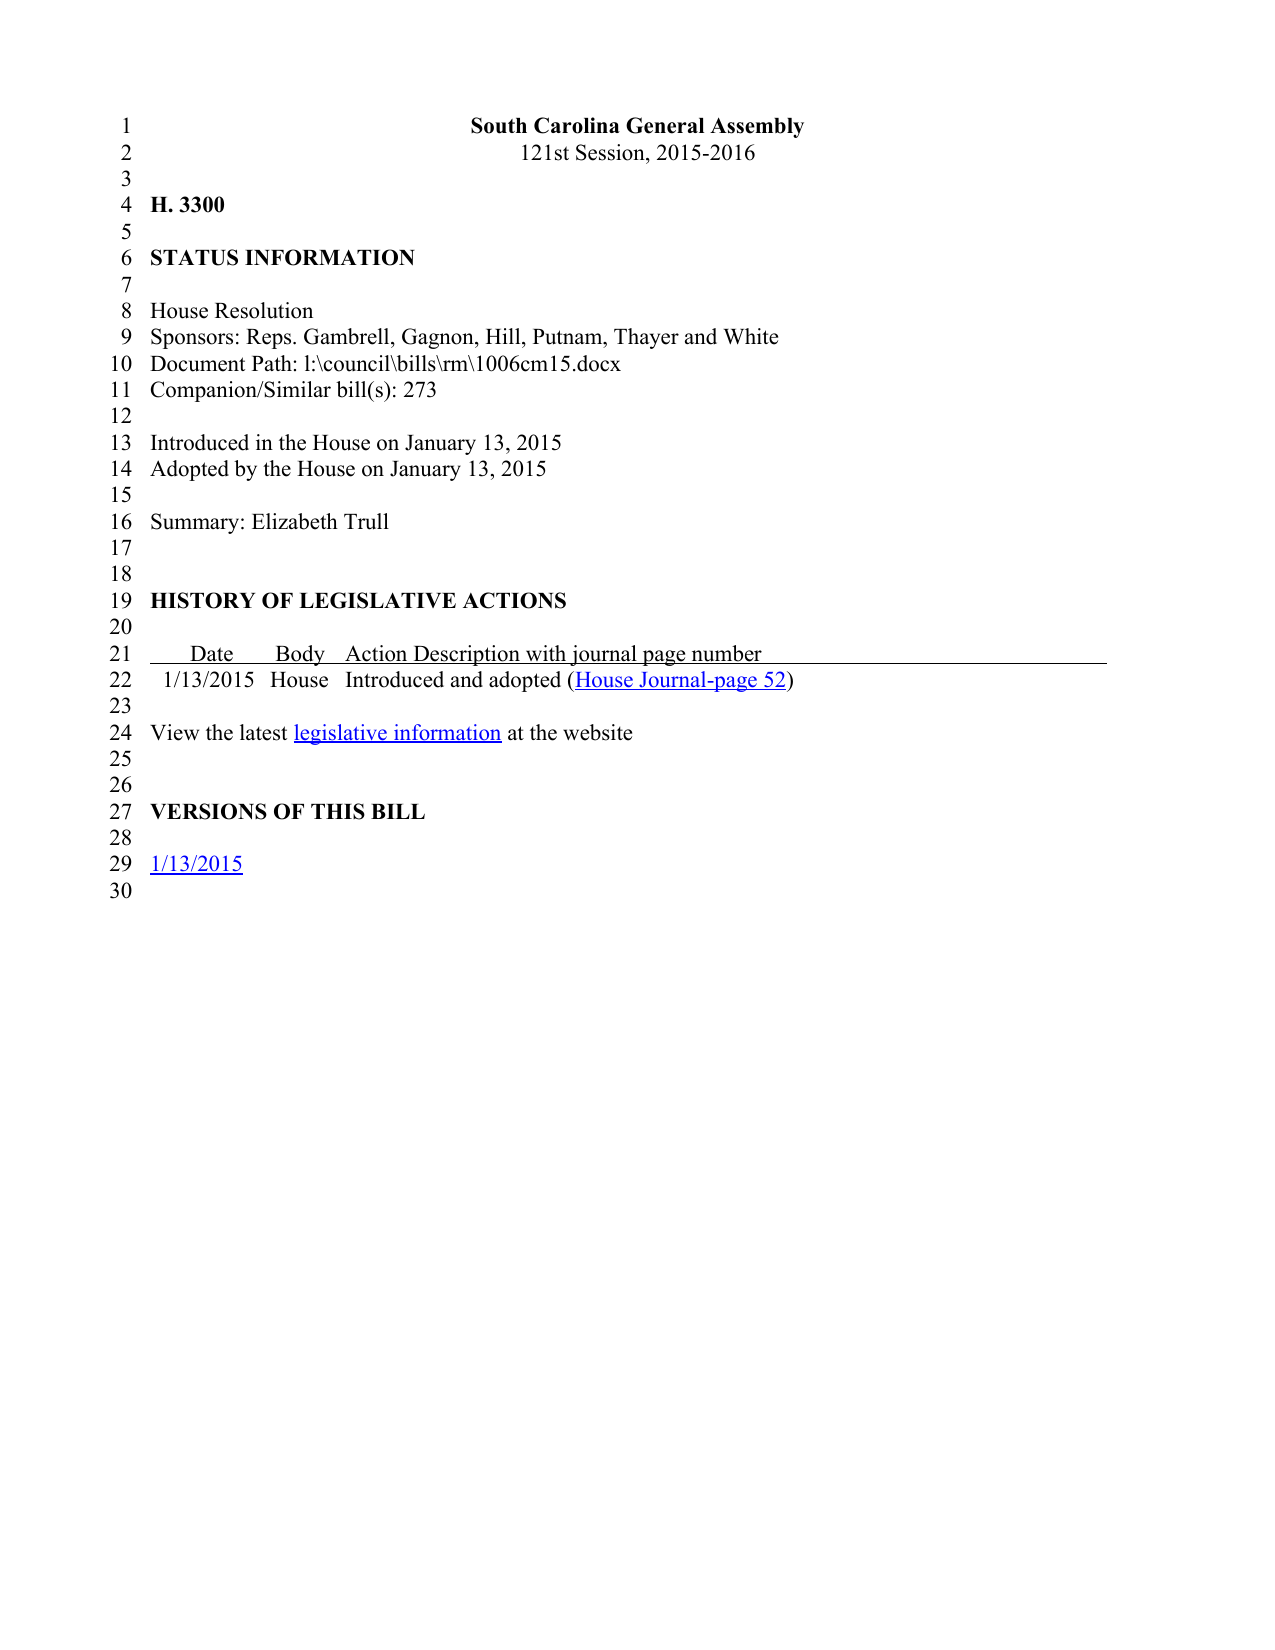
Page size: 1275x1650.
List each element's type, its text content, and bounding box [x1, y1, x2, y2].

text Summary: Elizabeth Trull [150, 508, 1125, 534]
text Date Body Action Description with journal page number [150, 639, 1125, 666]
text Companion/Similar bill(s): 273 [150, 376, 1125, 402]
text View the latest legislative information at the website [150, 719, 1125, 745]
text 121st Session, 2015-2016 [150, 139, 1125, 165]
text 1/13/2015 House Introduced and adopted (House Journal-page 52) [150, 666, 1125, 692]
text HISTORY OF LEGISLATIVE ACTIONS [150, 587, 1125, 613]
text VERSIONS OF THIS BILL [150, 798, 1125, 824]
text Document Path: l:\council\bills\rm\1006cm15.docx [150, 350, 1125, 376]
text STATUS INFORMATION [150, 244, 1125, 271]
text Adopted by the House on January 13, 2015 [150, 455, 1125, 481]
text House Resolution [150, 297, 1125, 323]
text 1/13/2015 [150, 850, 1125, 877]
text Introduced in the House on January 13, 2015 [150, 429, 1125, 455]
text South Carolina General Assembly [150, 112, 1125, 139]
text H. 3300 [150, 192, 1125, 218]
text Sponsors: Reps. Gambrell, Gagnon, Hill, Putnam, Thayer and White [150, 323, 1125, 350]
